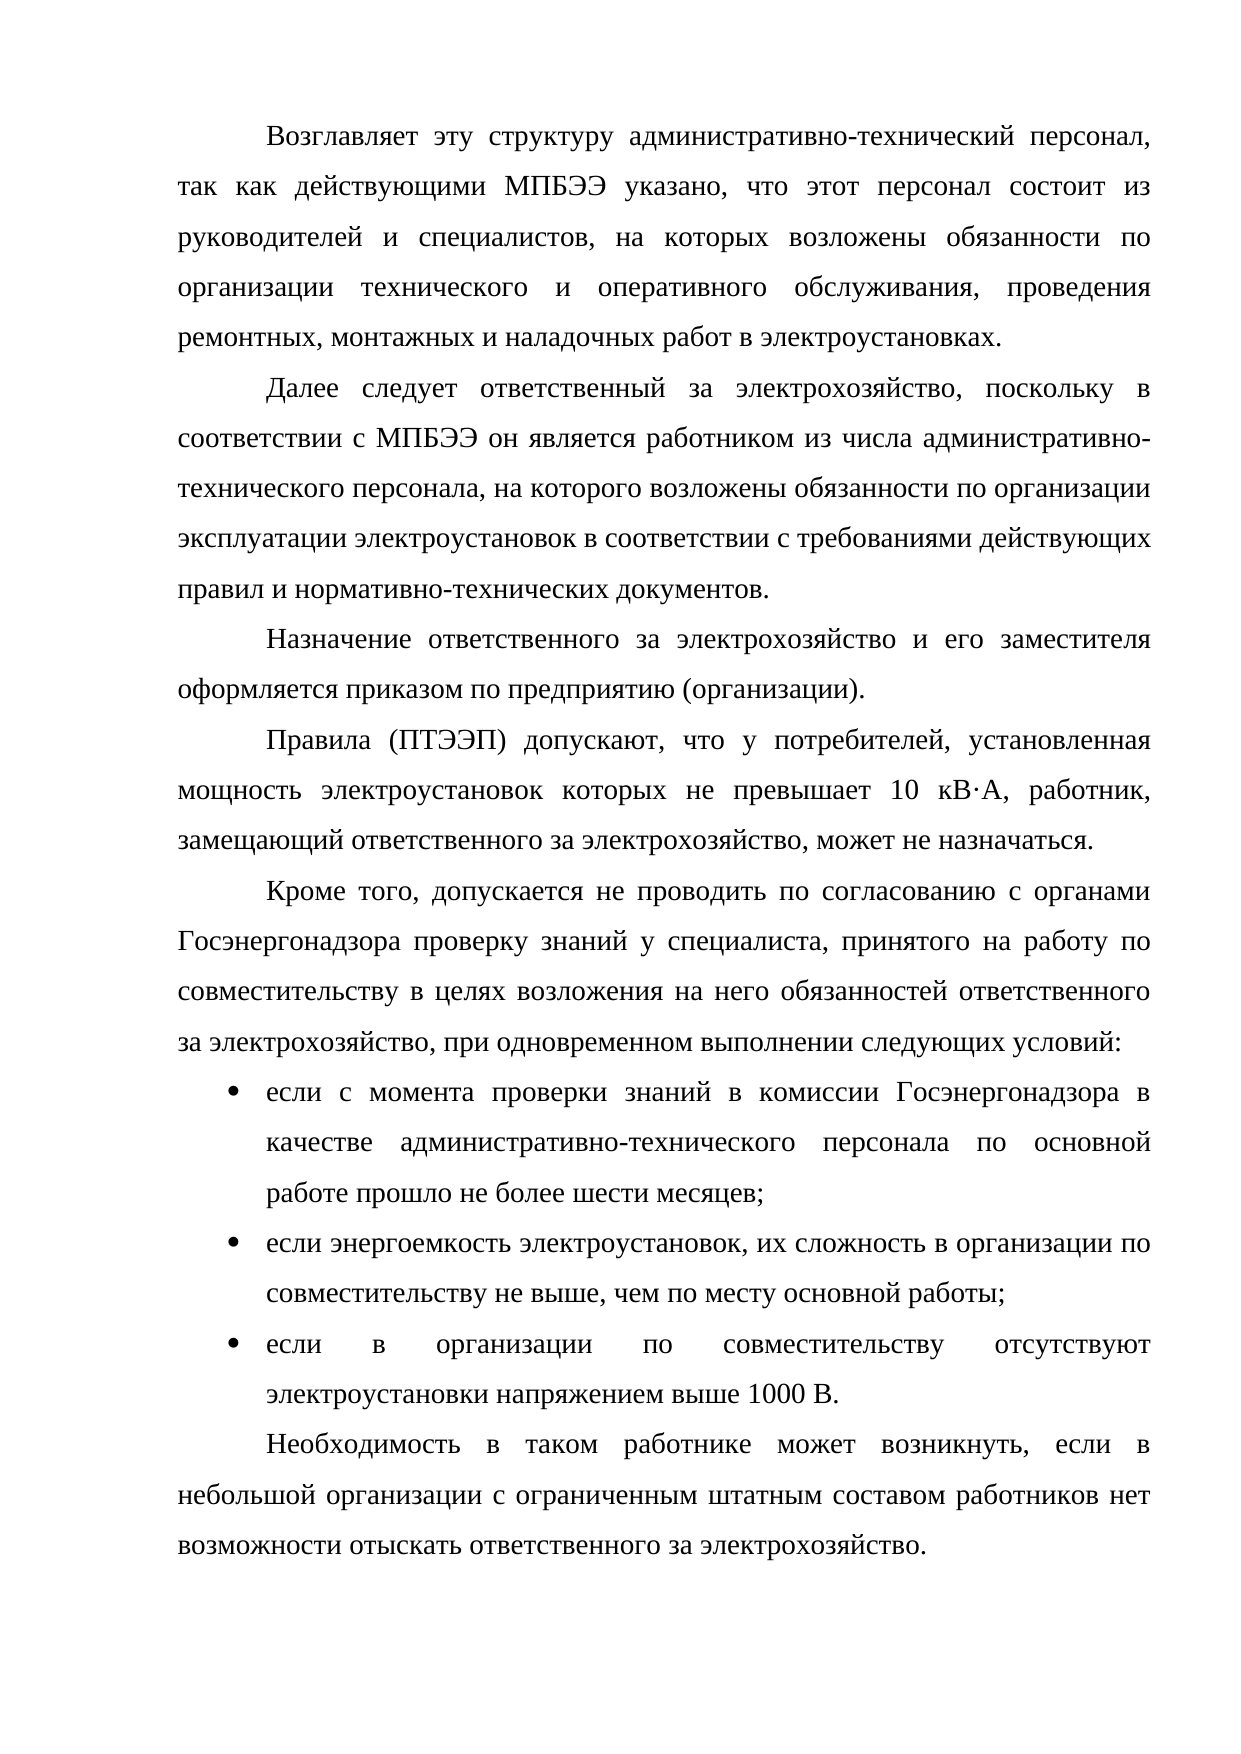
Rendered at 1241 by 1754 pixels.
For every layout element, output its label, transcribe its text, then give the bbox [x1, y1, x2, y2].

text Необходимость в таком работнике может возникнуть, если в небольшой организации с ограниченным штатным составом работников нет возможности отыскать ответственного за электрохозяйство. [177, 1427, 1152, 1561]
text Кроме того, допускается не проводить по согласованию с органами Госэнергонадзора проверку знаний у специалиста, принятого на работу по совместительству в целях возложения на него обязанностей ответственного за электрохозяйство, при одновременном выполнении следующих условий: [177, 873, 1152, 1057]
text Назначение ответственного за электрохозяйство и его заместителя оформляется приказом по предприятию (организации). [177, 621, 1152, 705]
list если с момента проверки знаний в комиссии Госэнергонадзора в качестве административно-технического персонала по основной работе прошло не более шести месяцев; [228, 1074, 1152, 1208]
list если в организации по совместительству отсутствуют электроустановки напряжением выше 1000 В. [228, 1326, 1152, 1410]
text Правила (ПТЭЭП) допускают, что у потребителей, установленная мощность электроустановок которых не превышает 10 кВ·А, работник, замещающий ответственного за электрохозяйство, может не назначаться. [177, 722, 1152, 856]
list если энергоемкость электроустановок, их сложность в организации по совместительству не выше, чем по месту основной работы; [228, 1225, 1152, 1309]
text Возглавляет эту структуру административно-технический персонал, так как действующими МПБЭЭ указано, что этот персонал состоит из руководителей и специалистов, на которых возложены обязанности по организации технического и оперативного обслуживания, проведения ремонтных, монтажных и наладочных работ в электроустановках. [177, 118, 1152, 353]
text Далее следует ответственный за электрохозяйство, поскольку в соответствии с МПБЭЭ он является работником из числа административно-технического персонала, на которого возложены обязанности по организации эксплуатации электроустановок в соответствии с требованиями действующих правил и нормативно-технических документов. [177, 370, 1152, 604]
